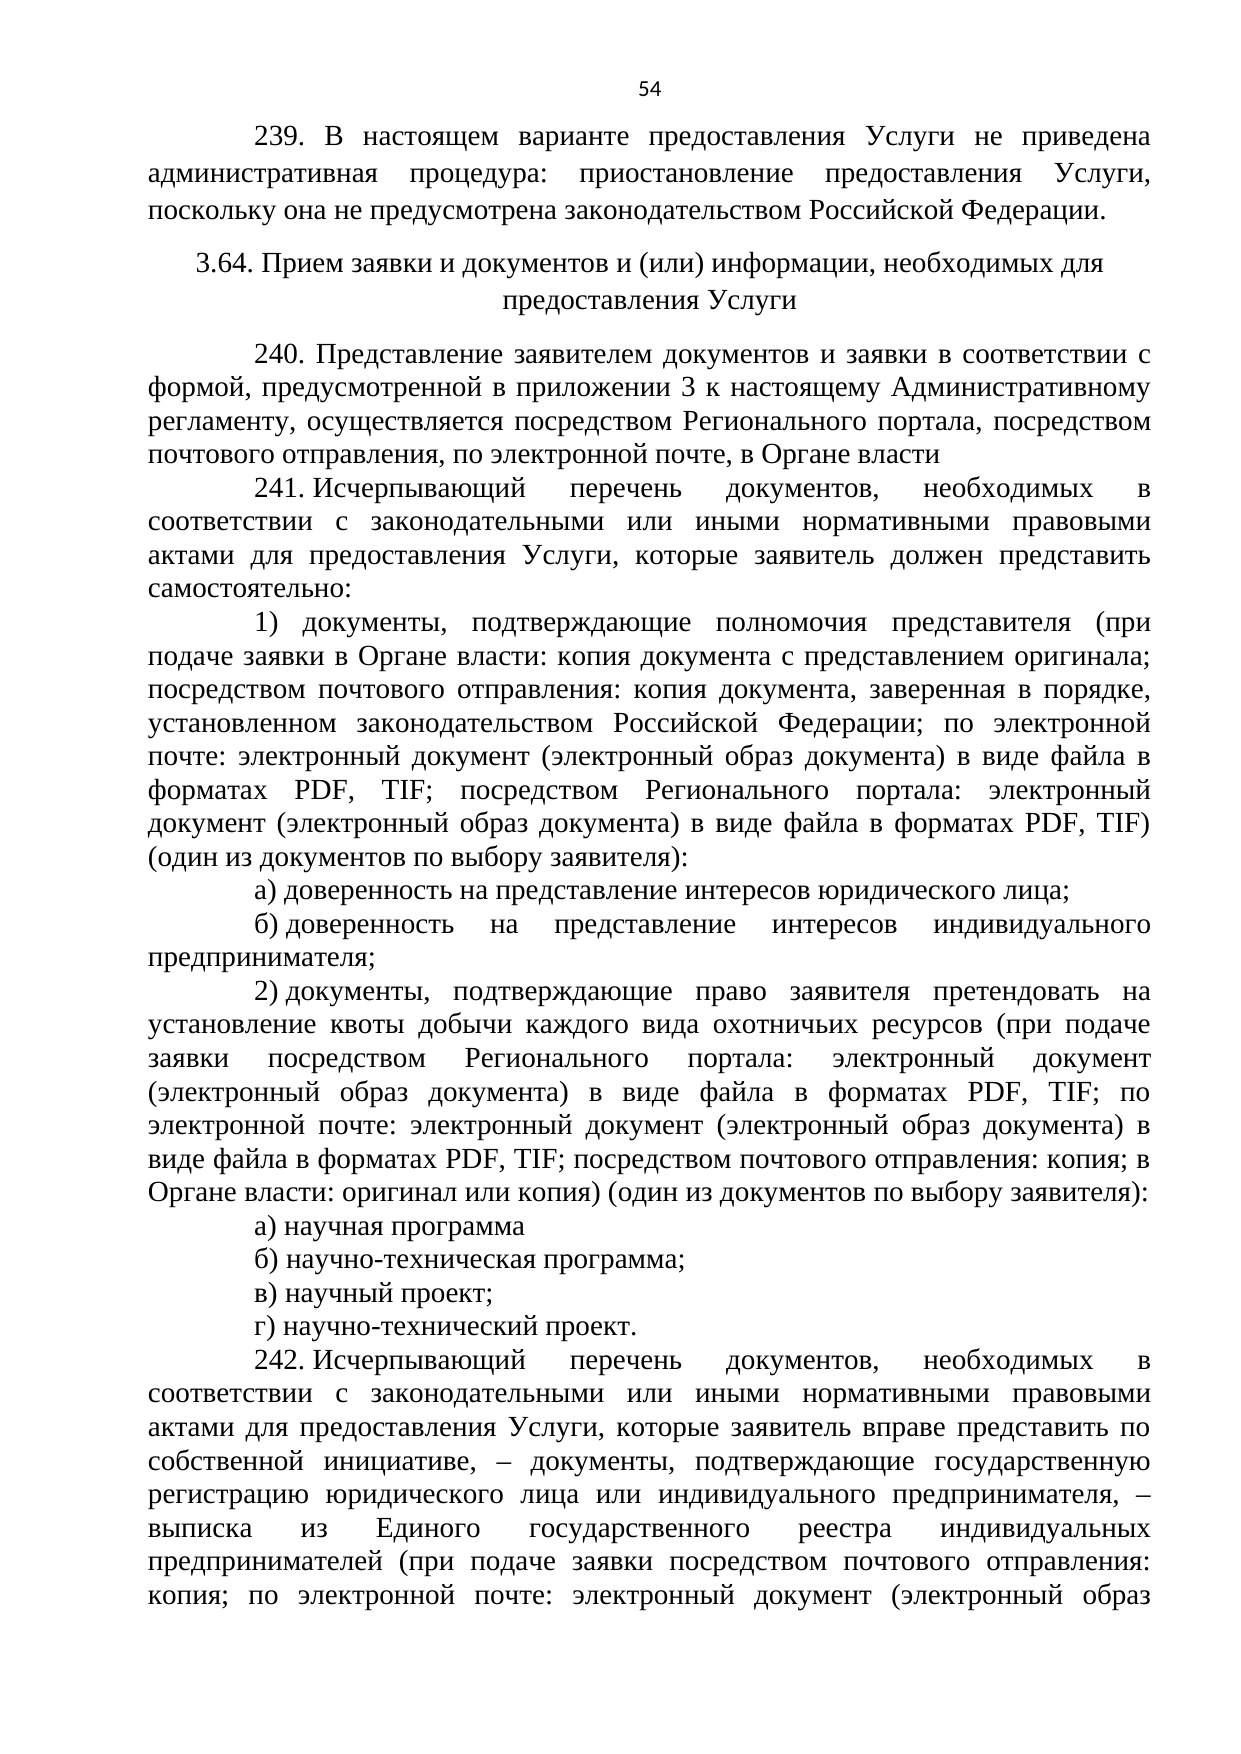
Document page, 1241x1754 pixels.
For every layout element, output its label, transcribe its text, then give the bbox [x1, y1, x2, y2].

text 1) документы, подтверждающие полномочия представителя (при подаче заявки в Органе власти: копия документа с представлением оригинала; посредством почтового отправления: копия документа, заверенная в порядке, установленном законодательством Российской Федерации; по электронной почте: электронный документ (электронный образ документа) в виде файла в форматах PDF, TIF; посредством Регионального портала: электронный документ (электронный образ документа) в виде файла в форматах PDF, TIF) (один из документов по выбору заявителя): [148, 604, 1152, 872]
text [148, 1342, 1152, 1610]
text б) доверенность на представление интересов индивидуального предпринимателя; [148, 906, 1152, 973]
text 2) документы, подтверждающие право заявителя претендовать на установление квоты добычи каждого вида охотничьих ресурсов (при подаче заявки посредством Регионального портала: электронный документ (электронный образ документа) в виде файла в форматах PDF, TIF; по электронной почте: электронный документ (электронный образ документа) в виде файла в форматах PDF, TIF; посредством почтового отправления: копия; в Органе власти: оригинал или копия) (один из документов по выбору заявителя): [148, 973, 1152, 1208]
text б) научно-техническая программа; [148, 1241, 1152, 1275]
text 241. Исчерпывающий перечень документов, необходимых в соответствии с законодательными или иными нормативными правовыми актами для предоставления Услуги, которые заявитель должен представить самостоятельно: [148, 470, 1152, 604]
text 240. Представление заявителем документов и заявки в соответствии с формой, предусмотренной в приложении 3 к настоящему Административному регламенту, осуществляется посредством Регионального портала, посредством почтового отправления, по электронной почте, в Органе власти [148, 336, 1152, 470]
text г) научно-технический проект. [148, 1308, 1152, 1342]
text в) научный проект; [148, 1275, 1152, 1308]
text а) научная программа [148, 1208, 1152, 1241]
text 239. В настоящем варианте предоставления Услуги не приведена административная процедура: приостановление предоставления Услуги, поскольку она не предусмотрена законодательством Российской Федерации. [148, 118, 1152, 225]
text а) доверенность на представление интересов юридического лица; [148, 872, 1152, 906]
text 3.64. Прием заявки и документов и (или) информации, необходимых для предоставления Услуги [148, 245, 1152, 316]
